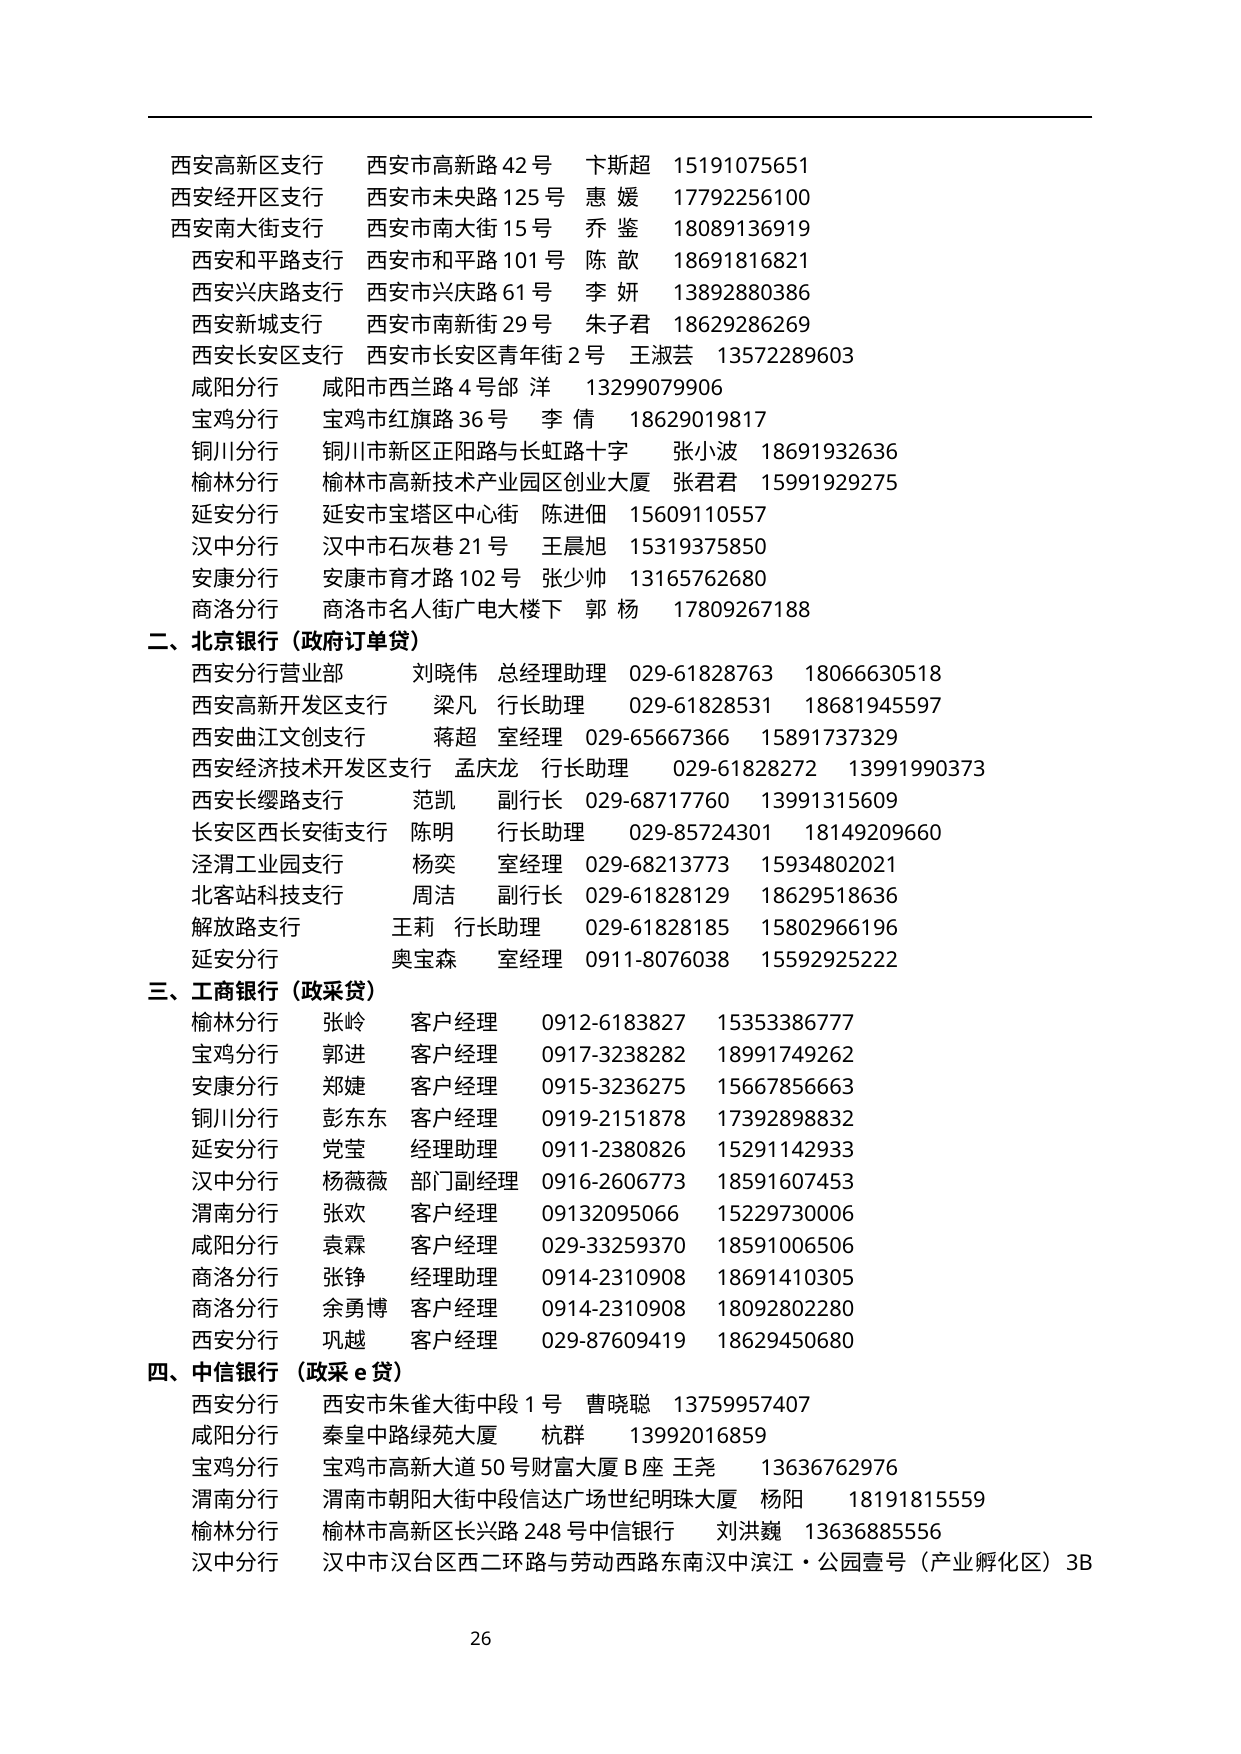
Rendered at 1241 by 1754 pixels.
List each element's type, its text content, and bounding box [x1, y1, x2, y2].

text 商洛分行 余勇博 客户经理 0914-2310908 18092802280 [148, 1291, 1092, 1323]
text 榆林分行 榆林市高新技术产业园区创业大厦 张君君 15991929275 [148, 465, 1092, 497]
text 西安兴庆路支行 西安市兴庆路61号 李 妍 13892880386 [148, 275, 1092, 307]
text 铜川分行 彭东东 客户经理 0919-2151878 17392898832 [148, 1101, 1092, 1132]
text 榆林分行 张岭 客户经理 0912-6183827 15353386777 [148, 1005, 1092, 1037]
text 安康分行 安康市育才路102号 张少帅 13165762680 [148, 561, 1092, 592]
text 延安分行 党莹 经理助理 0911-2380826 15291142933 [148, 1132, 1092, 1164]
text 西安高新区支行 西安市高新路42号 卞斯超 15191075651 [148, 148, 1092, 179]
text 西安分行 巩越 客户经理 029-87609419 18629450680 [148, 1323, 1092, 1355]
text 商洛分行 商洛市名人街广电大楼下 郭 杨 17809267188 [148, 592, 1092, 624]
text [191, 1545, 1092, 1577]
text 西安长安区支行 西安市长安区青年街2号 王淑芸 13572289603 [148, 338, 1092, 370]
text 长安区西长安街支行 陈明 行长助理 029-85724301 18149209660 [148, 815, 1092, 847]
text 宝鸡分行 郭进 客户经理 0917-3238282 18991749262 [148, 1037, 1092, 1069]
text 延安分行 延安市宝塔区中心街 陈进佃 15609110557 [148, 497, 1092, 529]
text 宝鸡分行 宝鸡市高新大道50号财富大厦B座 王尧 13636762976 [148, 1450, 1092, 1482]
text 二、北京银行（政府订单贷） [148, 624, 1092, 656]
text 铜川分行 铜川市新区正阳路与长虹路十字 张小波 18691932636 [148, 434, 1092, 465]
text 西安和平路支行 西安市和平路101号 陈 歆 18691816821 [148, 243, 1092, 275]
text 宝鸡分行 宝鸡市红旗路36号 李 倩 18629019817 [148, 402, 1092, 434]
text 西安分行营业部 刘晓伟 总经理助理 029-61828763 18066630518 [148, 656, 1092, 688]
text 汉中分行 汉中市石灰巷21号 王晨旭 15319375850 [148, 529, 1092, 561]
text 咸阳分行 秦皇中路绿苑大厦 杭群 13992016859 [148, 1418, 1092, 1450]
text 西安曲江文创支行 蒋超 室经理 029-65667366 15891737329 [148, 719, 1092, 751]
text 三、工商银行（政采贷） [148, 974, 1092, 1005]
text 安康分行 郑婕 客户经理 0915-3236275 15667856663 [148, 1069, 1092, 1101]
text 解放路支行 王莉 行长助理 029-61828185 15802966196 [148, 910, 1092, 942]
text 西安新城支行 西安市南新街29号 朱子君 18629286269 [148, 307, 1092, 338]
text 北客站科技支行 周洁 副行长 029-61828129 18629518636 [148, 878, 1092, 910]
text 咸阳分行 咸阳市西兰路4号 邰 洋 13299079906 [148, 370, 1092, 402]
text 西安经济技术开发区支行 孟庆龙 行长助理 029-61828272 13991990373 [148, 751, 1092, 783]
text 咸阳分行 袁霖 客户经理 029-33259370 18591006506 [148, 1228, 1092, 1259]
text 西安经开区支行 西安市未央路125号 惠 媛 17792256100 [148, 179, 1092, 211]
text 渭南分行 渭南市朝阳大街中段信达广场世纪明珠大厦 杨阳 18191815559 [148, 1482, 1092, 1514]
text 延安分行 奥宝森 室经理 0911-8076038 15592925222 [148, 942, 1092, 974]
text 渭南分行 张欢 客户经理 09132095066 15229730006 [148, 1196, 1092, 1228]
text 西安高新开发区支行 梁凡 行长助理 029-61828531 18681945597 [148, 688, 1092, 719]
text 商洛分行 张铮 经理助理 0914-2310908 18691410305 [148, 1259, 1092, 1291]
text 汉中分行 杨薇薇 部门副经理 0916-2606773 18591607453 [148, 1164, 1092, 1196]
text 四、中信银行 （政采e贷） [148, 1355, 1092, 1387]
text 西安长缨路支行 范凯 副行长 029-68717760 13991315609 [148, 783, 1092, 815]
text 榆林分行 榆林市高新区长兴路248号中信银行 刘洪巍 13636885556 [148, 1514, 1092, 1545]
text 泾渭工业园支行 杨奕 室经理 029-68213773 15934802021 [148, 847, 1092, 878]
text 西安南大街支行 西安市南大街15号 乔 鉴 18089136919 [148, 211, 1092, 243]
text 西安分行 西安市朱雀大街中段1号 曹晓聪 13759957407 [148, 1387, 1092, 1418]
